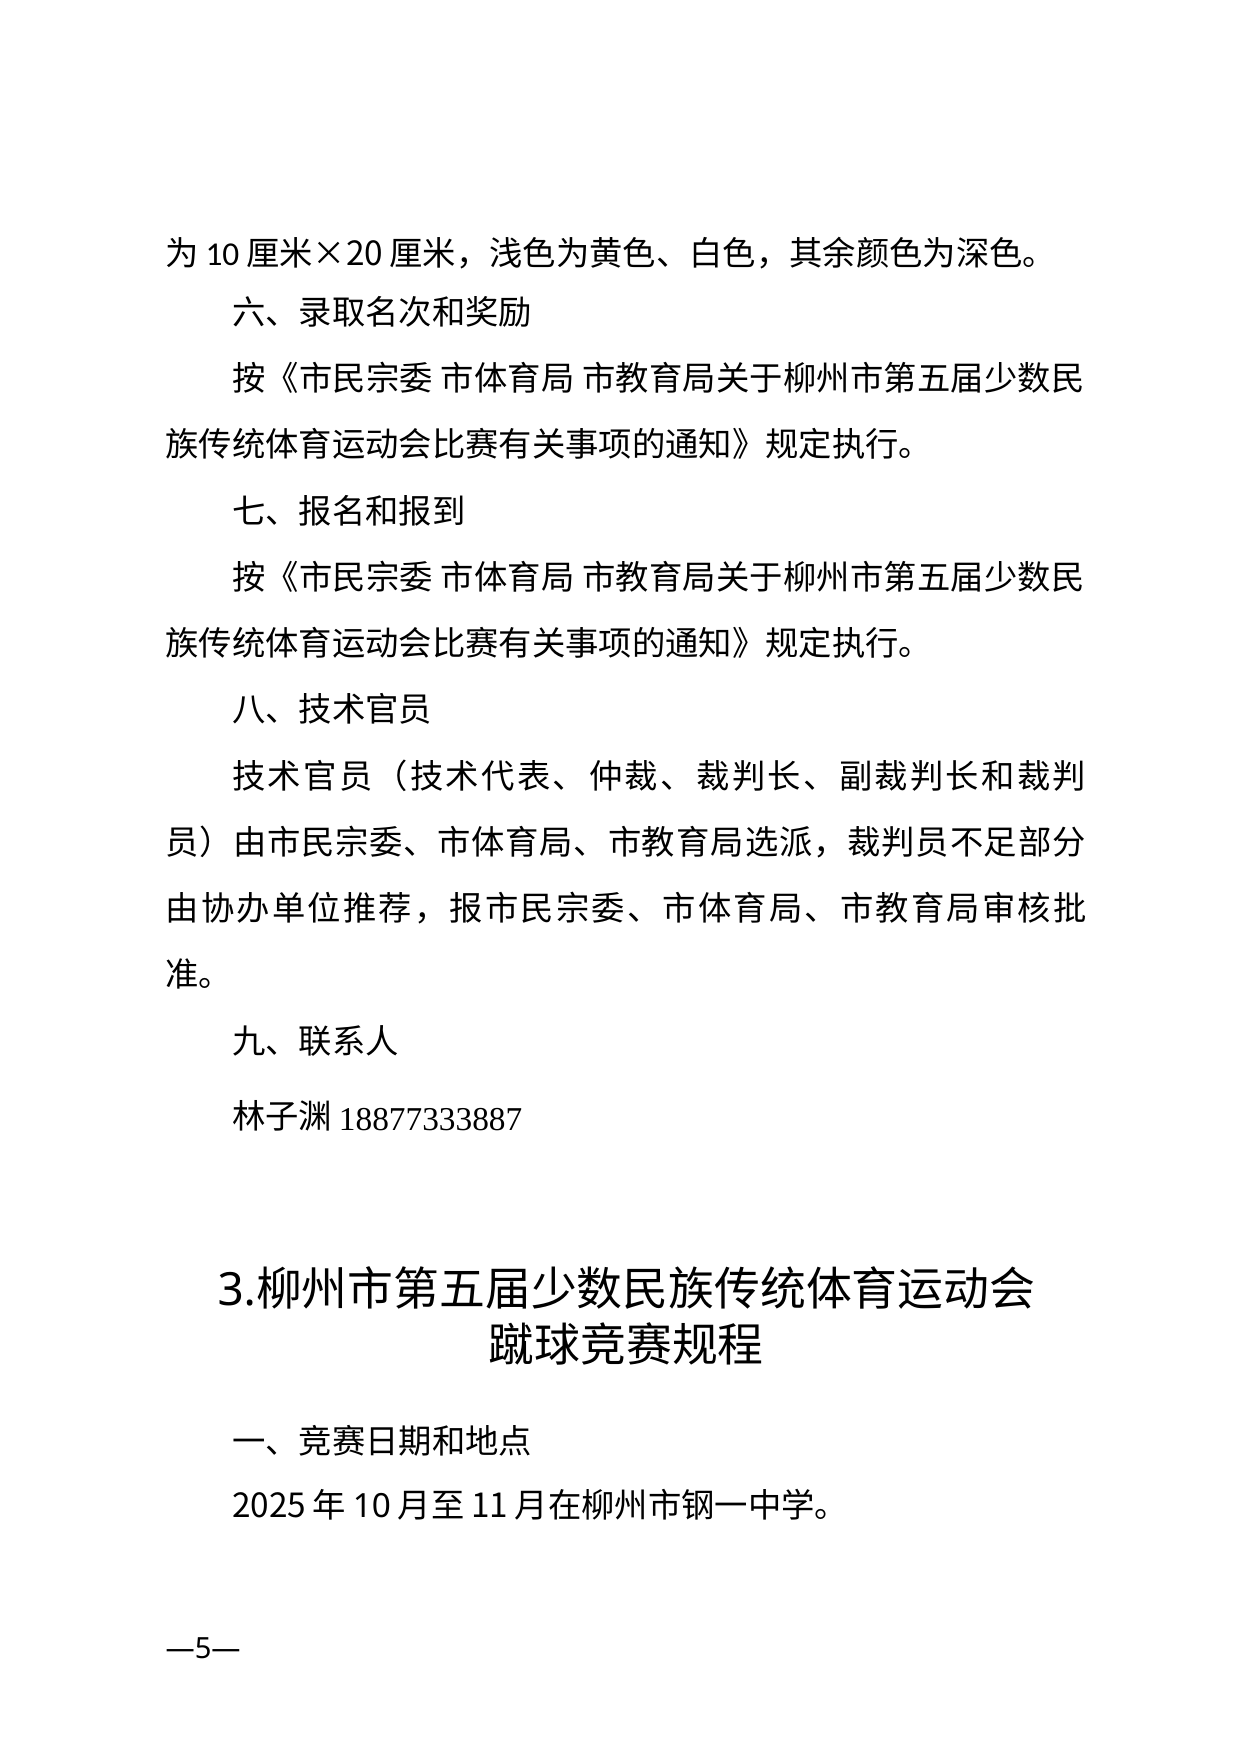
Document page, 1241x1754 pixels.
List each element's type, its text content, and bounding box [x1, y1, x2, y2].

text 七、报名和报到 [165, 475, 1087, 542]
text 八、技术官员 [165, 674, 1087, 740]
text 蹴球竞赛规程 [165, 1317, 1087, 1373]
list 九、联系人 [165, 1005, 1087, 1072]
text 按《市民宗委 市体育局 市教育局关于柳州市第五届少数民族传统体育运动会比赛有关事项的通知》规定执行。 [165, 542, 1087, 674]
text 技术官员（技术代表、仲裁、裁判长、副裁判长和裁判员）由市民宗委、市体育局、市教育局选派，裁判员不足部分由协办单位推荐，报市民宗委、市体育局、市教育局审核批准。 [165, 740, 1087, 1005]
text 按《市民宗委 市体育局 市教育局关于柳州市第五届少数民族传统体育运动会比赛有关事项的通知》规定执行。 [165, 343, 1087, 475]
text 一、竞赛日期和地点 [165, 1406, 1087, 1472]
list 林子渊18877333887 [165, 1072, 1087, 1138]
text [165, 220, 1087, 277]
text 3.柳州市第五届少数民族传统体育运动会 [165, 1260, 1087, 1317]
text 六、录取名次和奖励 [165, 277, 1087, 343]
text 2025年10月至11月在柳州市钢一中学。 [165, 1472, 1087, 1528]
